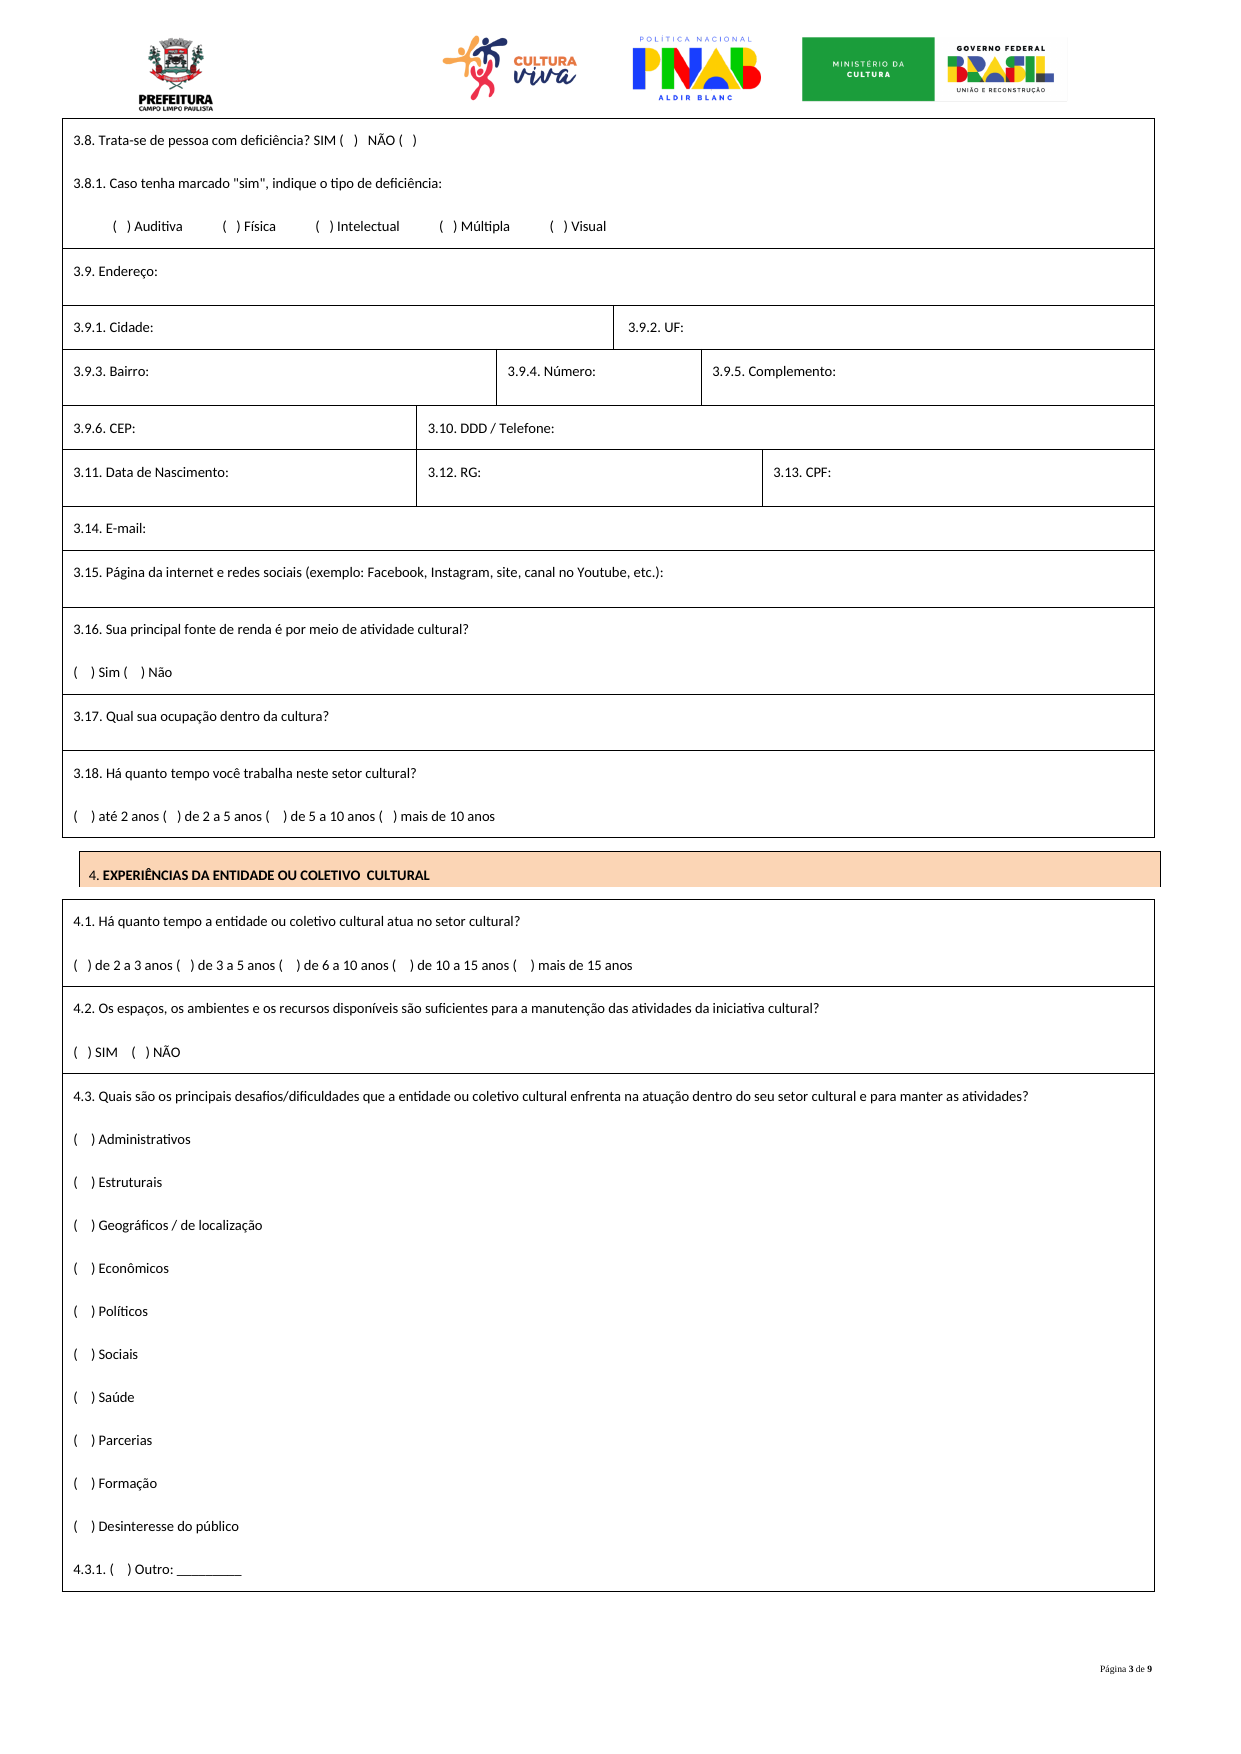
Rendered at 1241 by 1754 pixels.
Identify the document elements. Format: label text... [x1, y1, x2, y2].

table_cell 3.15. Página da internet e redes sociais (exemplo: Facebook, Instagram, site, canal no Youtube, etc.): [63, 551, 1154, 607]
table_cell 3.9.1. Cidade: [63, 306, 613, 349]
table_cell 3.13. CPF: [763, 450, 1154, 506]
table_cell 3.9. Endereço: [63, 249, 1154, 305]
table_cell 4.3. Quais são os principais desafios/dificuldades que a entidade ou coletivo cultural enfrenta na atuação dentro do seu setor cultural e para manter as atividades? ( ) Administrativos ( ) Estruturais ( ) Geográficos / de localização ( ) Econômicos ( ) Políticos ( ) Sociais ( ) Saúde ( ) Parcerias ( ) Formação ( ) Desinteresse do público 4.3.1. ( ) Outro: _________ [63, 1074, 1154, 1591]
table_cell 3.8. Trata-se de pessoa com deficiência? SIM ( ) NÃO ( ) 3.8.1. Caso tenha marcado "sim", indique o tipo de deficiência: ( ) Auditiva ( ) Física ( ) Intelectual ( ) Múltipla ( ) Visual [63, 119, 1154, 248]
table_cell 3.12. RG: [417, 450, 762, 506]
table_cell 3.10. DDD / Telefone: [417, 406, 1154, 449]
table_cell 3.17. Qual sua ocupação dentro da cultura? [63, 695, 1154, 750]
table_cell 3.9.4. Número: [497, 350, 701, 405]
table_cell 3.9.5. Complemento: [702, 350, 1154, 405]
picture [120, 18, 231, 118]
table_cell 3.14. E-mail: [63, 507, 1154, 550]
table_cell 3.11. Data de Nascimento: [63, 450, 416, 506]
table_header 4.1. Há quanto tempo a entidade ou coletivo cultural atua no setor cultural? ( ) de 2 a 3 anos ( ) de 3 a 5 anos ( ) de 6 a 10 anos ( ) de 10 a 15 anos ( ) mais de 15 anos [63, 900, 1154, 986]
picture [396, 27, 1078, 113]
table_cell 4.2. Os espaços, os ambientes e os recursos disponíveis são suficientes para a manutenção das atividades da iniciativa cultural? ( ) SIM ( ) NÃO [63, 987, 1154, 1073]
table_cell 3.18. Há quanto tempo você trabalha neste setor cultural? ( ) até 2 anos ( ) de 2 a 5 anos ( ) de 5 a 10 anos ( ) mais de 10 anos [63, 751, 1154, 837]
text 4. EXPERIÊNCIAS DA ENTIDADE OU COLETIVO CULTURAL [80, 852, 1160, 887]
table_cell 3.9.3. Bairro: [63, 350, 496, 405]
table_cell 3.9.6. CEP: [63, 406, 416, 449]
table_cell 3.9.2. UF: [614, 306, 1154, 349]
table_cell 3.16. Sua principal fonte de renda é por meio de atividade cultural? ( ) Sim ( ) Não [63, 608, 1154, 694]
